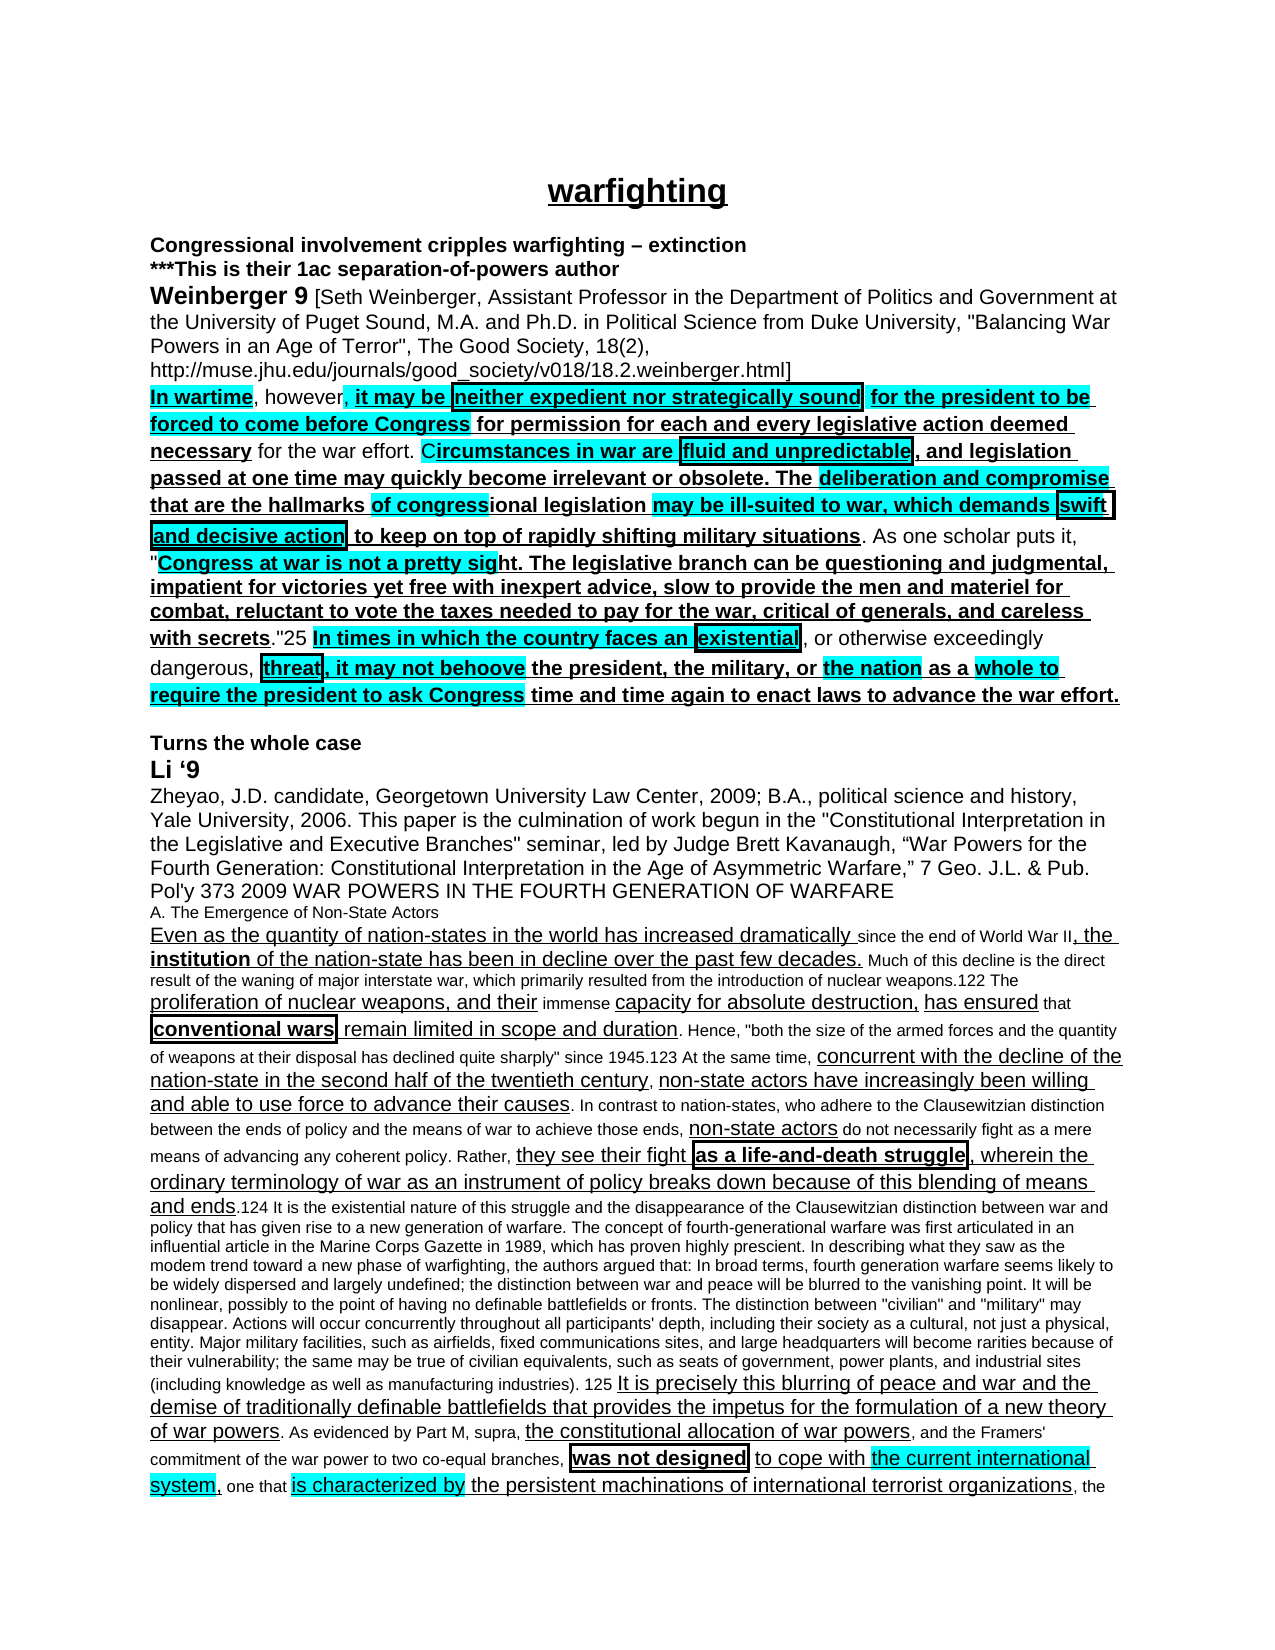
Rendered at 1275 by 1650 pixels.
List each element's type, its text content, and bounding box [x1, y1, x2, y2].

text Congressional involvement cripples warfighting – extinction [150, 233, 1125, 257]
text Li ‘9 [150, 755, 1125, 783]
text Weinberger 9 [Seth Weinberger, Assistant Professor in the Department of Politics and Government at the University of Puget Sound, M.A. and Ph.D. in Political Science from Duke University, "Balancing War Powers in an Age of Terror", The Good Society, 18(2), http://muse.jhu.edu/journals/good_society/v018/18.2.weinberger.html] [150, 281, 1125, 382]
subtitle warfighting [150, 171, 1125, 209]
text ***This is their 1ac separation-of-powers author [150, 257, 1125, 281]
text A. The Emergence of Non-State Actors [150, 903, 1125, 922]
text Turns the whole case [150, 731, 1125, 755]
text In wartime, however, it may be neither expedient nor strategically sound for the president to be forced to come before Congress for permission for each and every legislative action deemed necessary for the war effort. Circumstances in war are fluid and unpredictable, and legislation passed at one time may quickly become irrelevant or obsolete. The deliberation and compromise that are the hallmarks of congressional legislation may be ill-suited to war, which demands swift and decisive action to keep on top of rapidly shifting military situations. As one scholar puts it, "Congress at war is not a pretty sight. The legislative branch can be questioning and judgmental, impatient for victories yet free with inexpert advice, slow to provide the men and materiel for combat, reluctant to vote the taxes needed to pay for the war, critical of generals, and careless with secrets."25 In times in which the country faces an existential, or otherwise exceedingly dangerous, threat, it may not behoove the president, the military, or the nation as a whole to require the president to ask Congress time and time again to enact laws to advance the war effort. [150, 382, 1125, 707]
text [150, 922, 1125, 1497]
text Zheyao, J.D. candidate, Georgetown University Law Center, 2009; B.A., political science and history, Yale University, 2006. This paper is the culmination of work begun in the "Constitutional Interpretation in the Legislative and Executive Branches" seminar, led by Judge Brett Kavanaugh, “War Powers for the Fourth Generation: Constitutional Interpretation in the Age of Asymmetric Warfare,” 7 Geo. J.L. & Pub. Pol'y 373 2009 WAR POWERS IN THE FOURTH GENERATION OF WARFARE [150, 783, 1125, 903]
